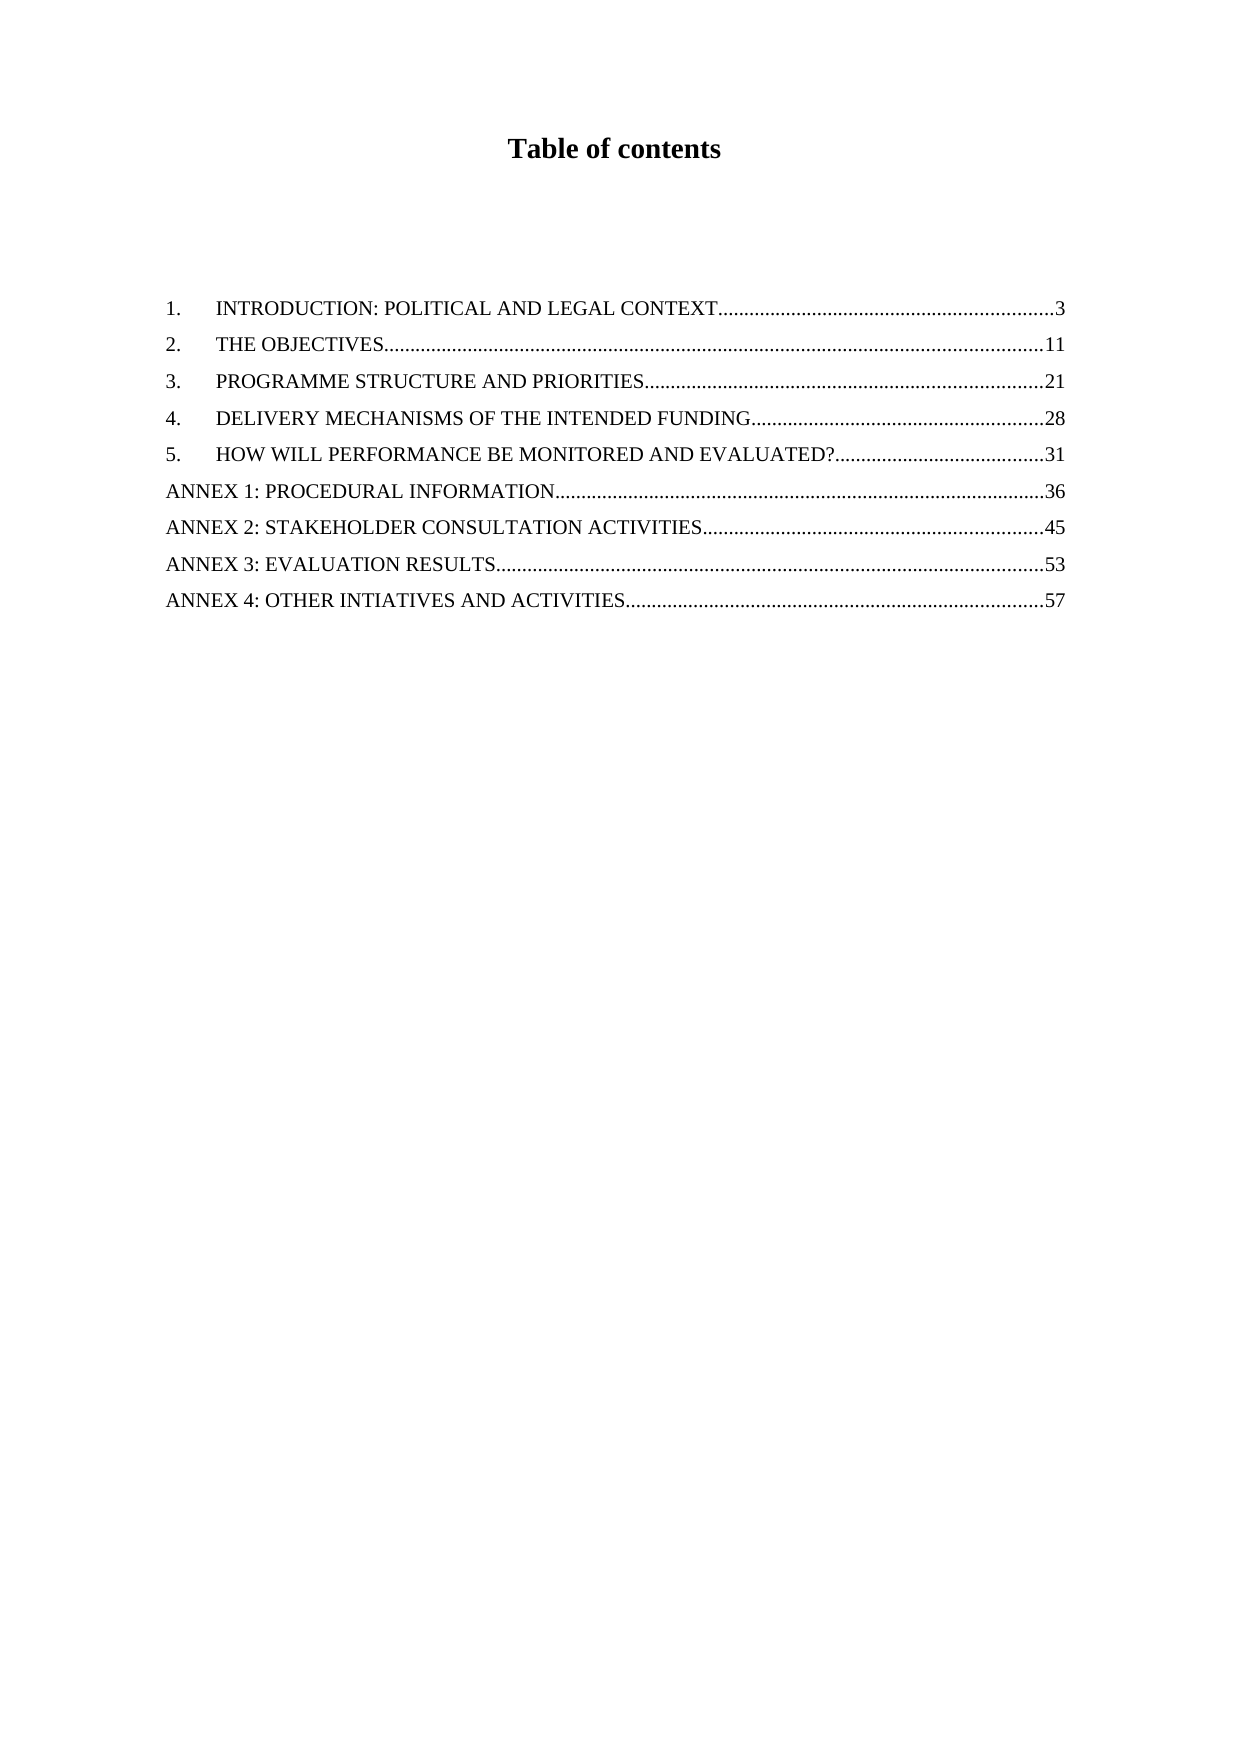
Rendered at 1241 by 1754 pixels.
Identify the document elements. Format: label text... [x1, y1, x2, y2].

text 1. Introduction: Political and legal context 3 [165, 296, 988, 320]
text 2. THE OBJECTIVES 11 [165, 332, 988, 356]
subtitle Table of contents [165, 131, 1063, 165]
text Annex 1: Procedural information 36 [165, 479, 988, 503]
text Annex 2: Stakeholder consultation activities 45 [165, 515, 988, 539]
text 5. How will performance be monitored and evaluated? 31 [165, 442, 988, 466]
text Annex 4: Other intiatives and activities 57 [165, 588, 988, 612]
text 3. Programme structure and priorities 21 [165, 369, 988, 393]
text 4. Delivery mechanisms of the intended funding 28 [165, 406, 988, 429]
text Annex 3: Evaluation Results 53 [165, 552, 988, 576]
